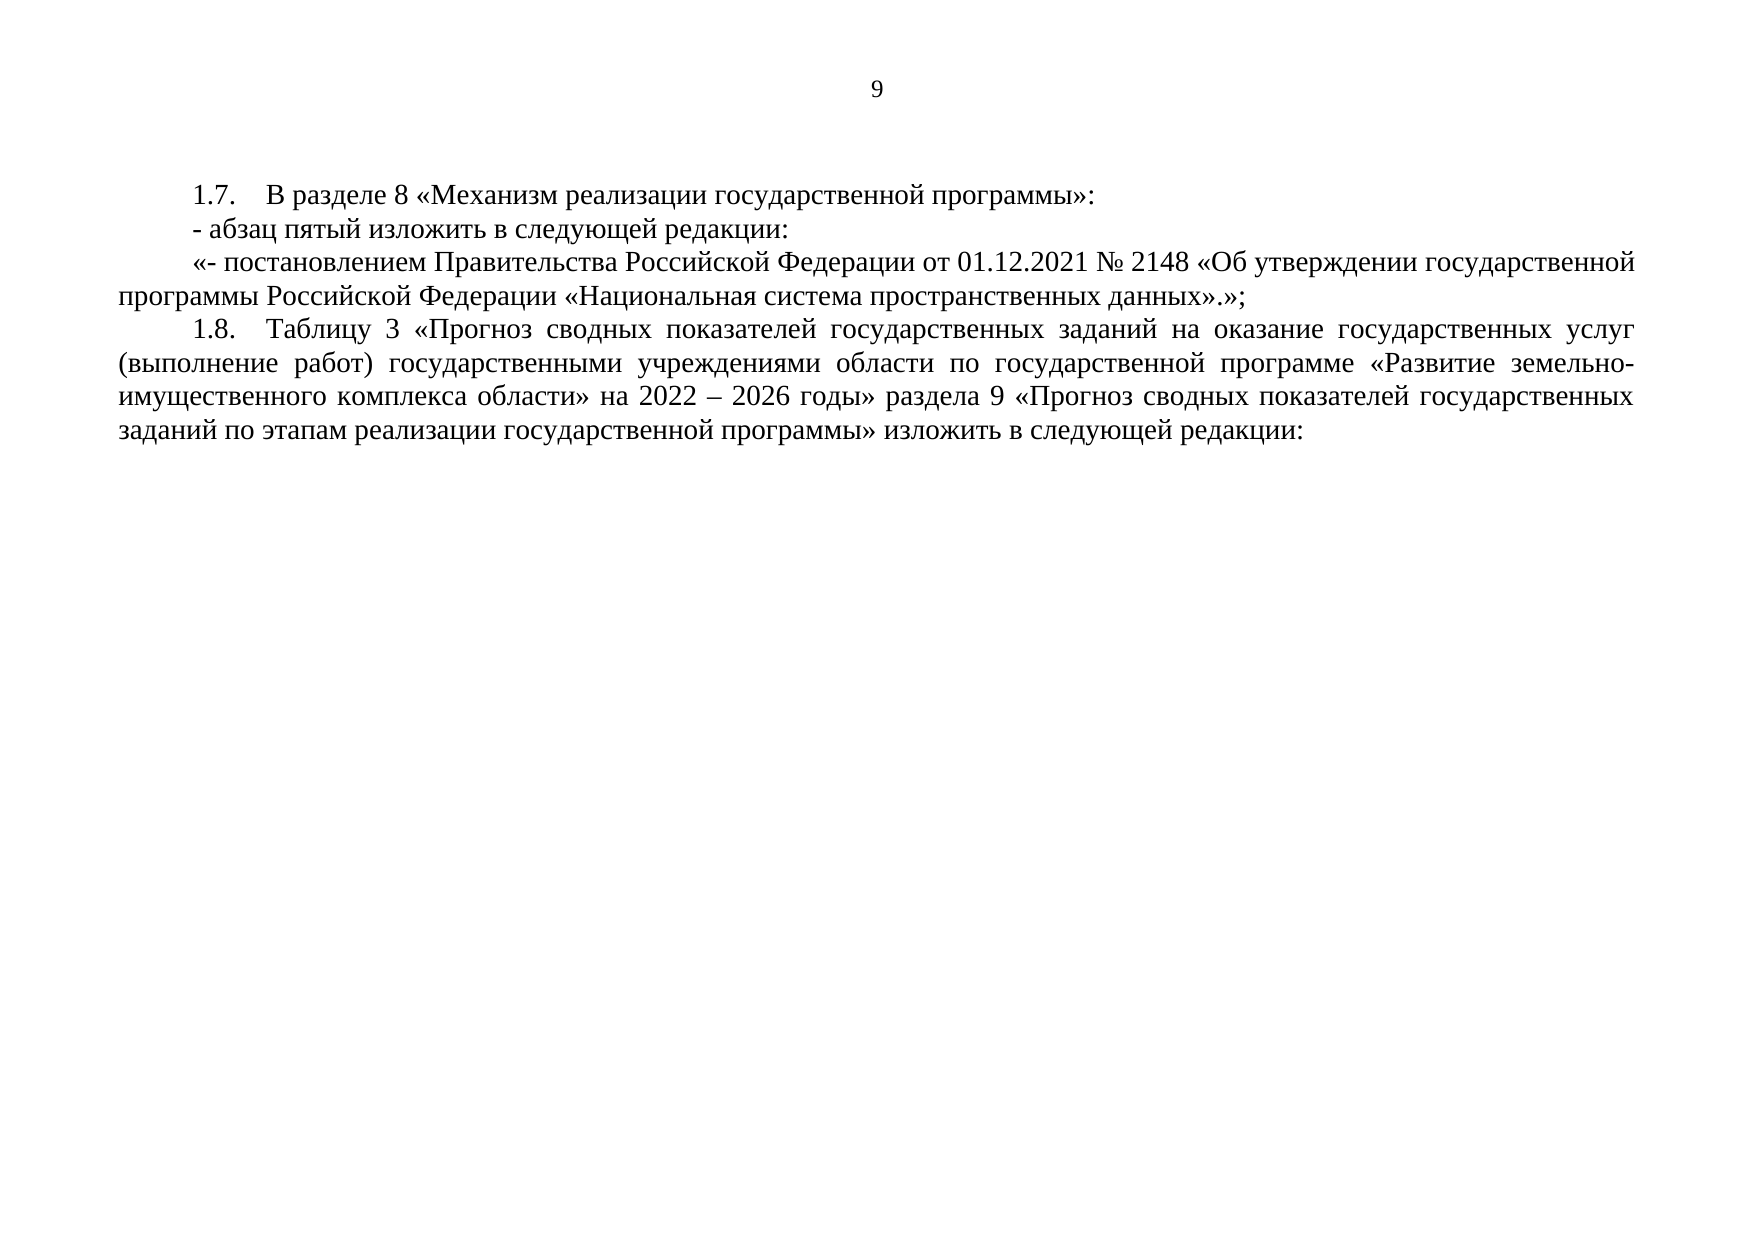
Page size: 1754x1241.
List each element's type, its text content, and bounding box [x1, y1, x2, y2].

list В разделе 8 «Механизм реализации государственной программы»: [118, 177, 1636, 211]
list Таблицу 3 «Прогноз сводных показателей государственных заданий на оказание государственных услуг (выполнение работ) государственными учреждениями области по государственной программе «Развитие земельно-имущественного комплекса области» на 2022 – 2026 годы» раздела 9 «Прогноз сводных показателей государственных заданий по этапам реализации государственной программы» изложить в следующей редакции: [118, 311, 1636, 446]
list «- постановлением Правительства Российской Федерации от 01.12.2021 № 2148 «Об утверждении государственной программы Российской Федерации «Национальная система пространственных данных».»; [118, 244, 1636, 311]
list - абзац пятый изложить в следующей редакции: [118, 211, 1636, 244]
